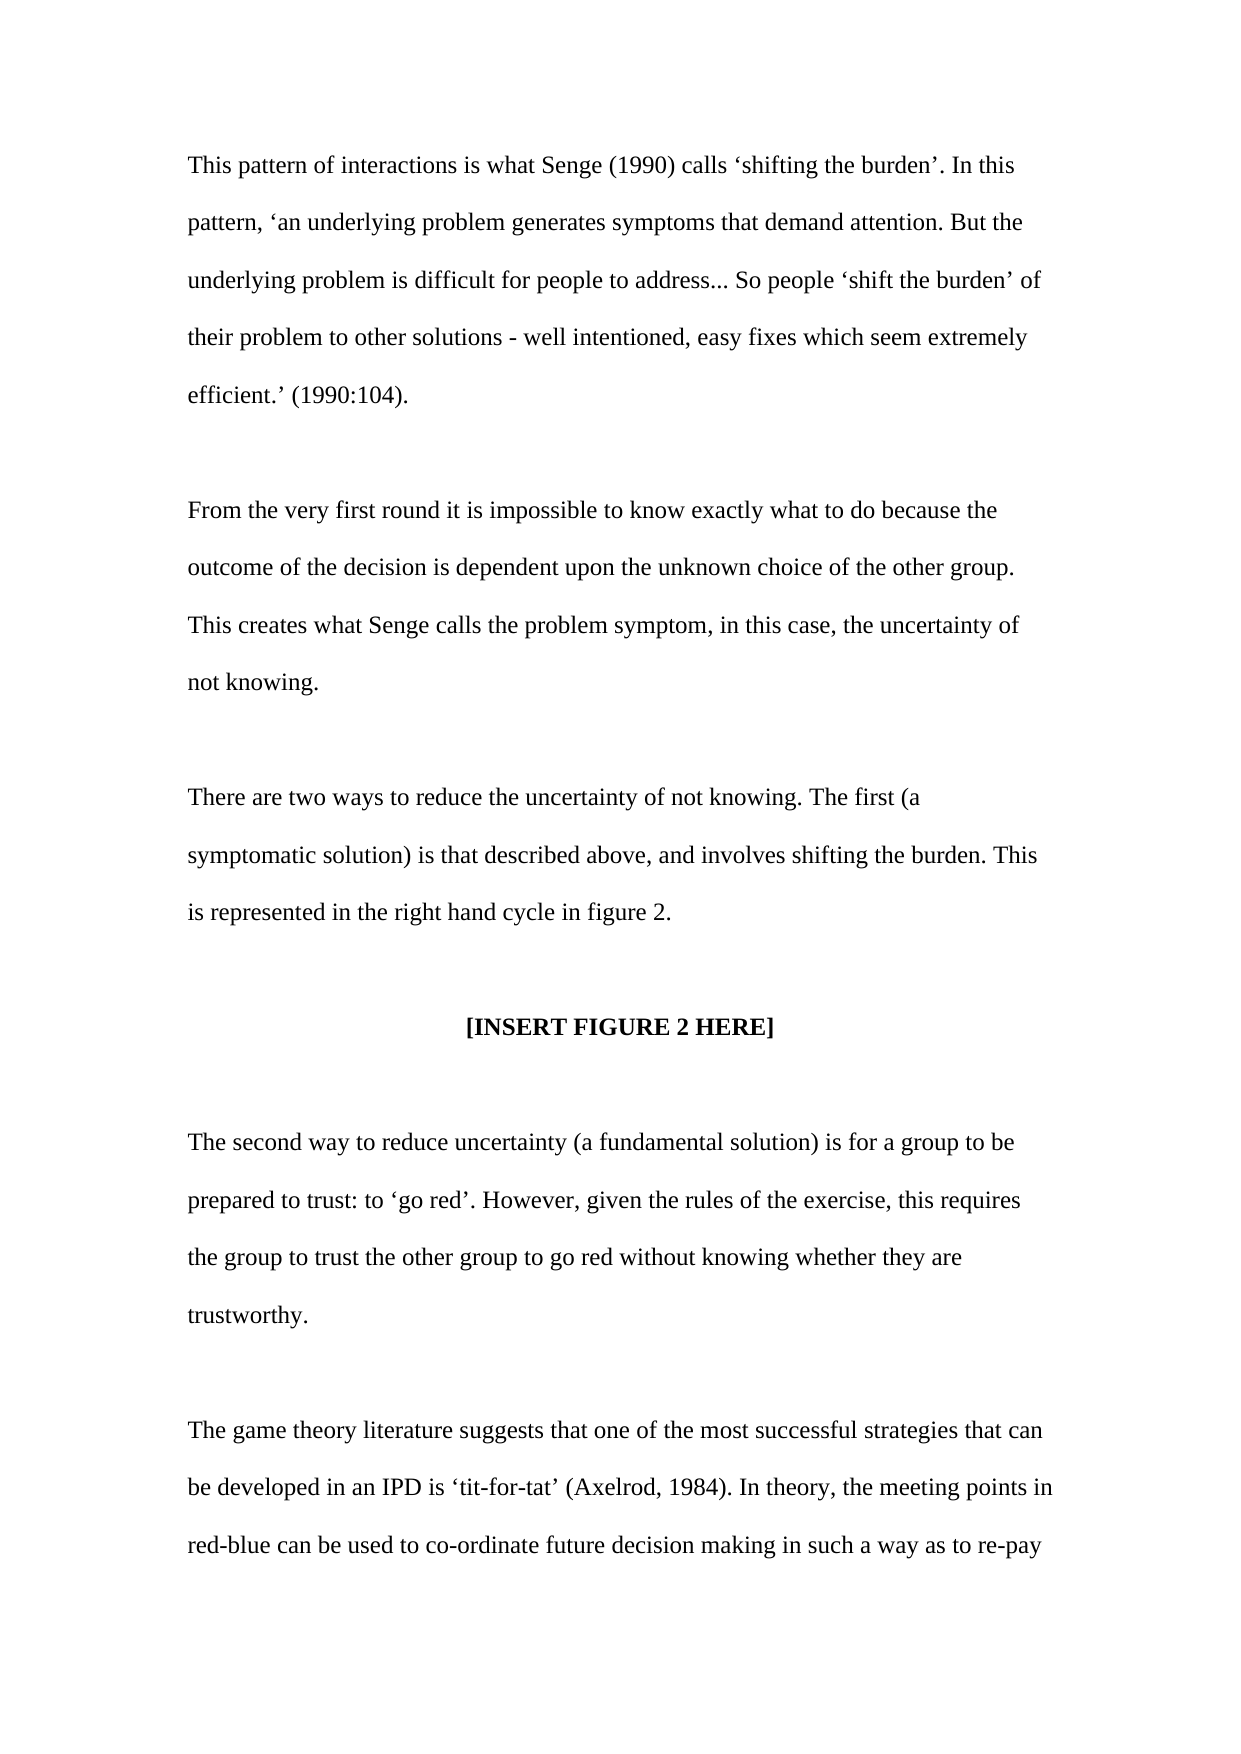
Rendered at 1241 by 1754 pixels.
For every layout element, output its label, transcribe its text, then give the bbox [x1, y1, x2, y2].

text This pattern of interactions is what Senge (1990) calls ‘shifting the burden’. In this pattern, ‘an underlying problem generates symptoms that demand attention. But the underlying problem is difficult for people to address... So people ‘shift the burden’ of their problem to other solutions - well intentioned, easy fixes which seem extremely efficient.’ (1990:104). [187, 150, 1053, 409]
text From the very first round it is impossible to know exactly what to do because the outcome of the decision is dependent upon the unknown choice of the other group. This creates what Senge calls the problem symptom, in this case, the uncertainty of not knowing. [187, 495, 1053, 696]
text [INSERT FIGURE 2 HERE] [187, 1012, 1053, 1041]
text The second way to reduce uncertainty (a fundamental solution) is for a group to be prepared to trust: to ‘go red’. However, given the rules of the exercise, this requires the group to trust the other group to go red without knowing whether they are trustworthy. [187, 1127, 1053, 1329]
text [187, 1415, 1053, 1559]
text There are two ways to reduce the uncertainty of not knowing. The first (a symptomatic solution) is that described above, and involves shifting the burden. This is represented in the right hand cycle in figure 2. [187, 782, 1053, 926]
